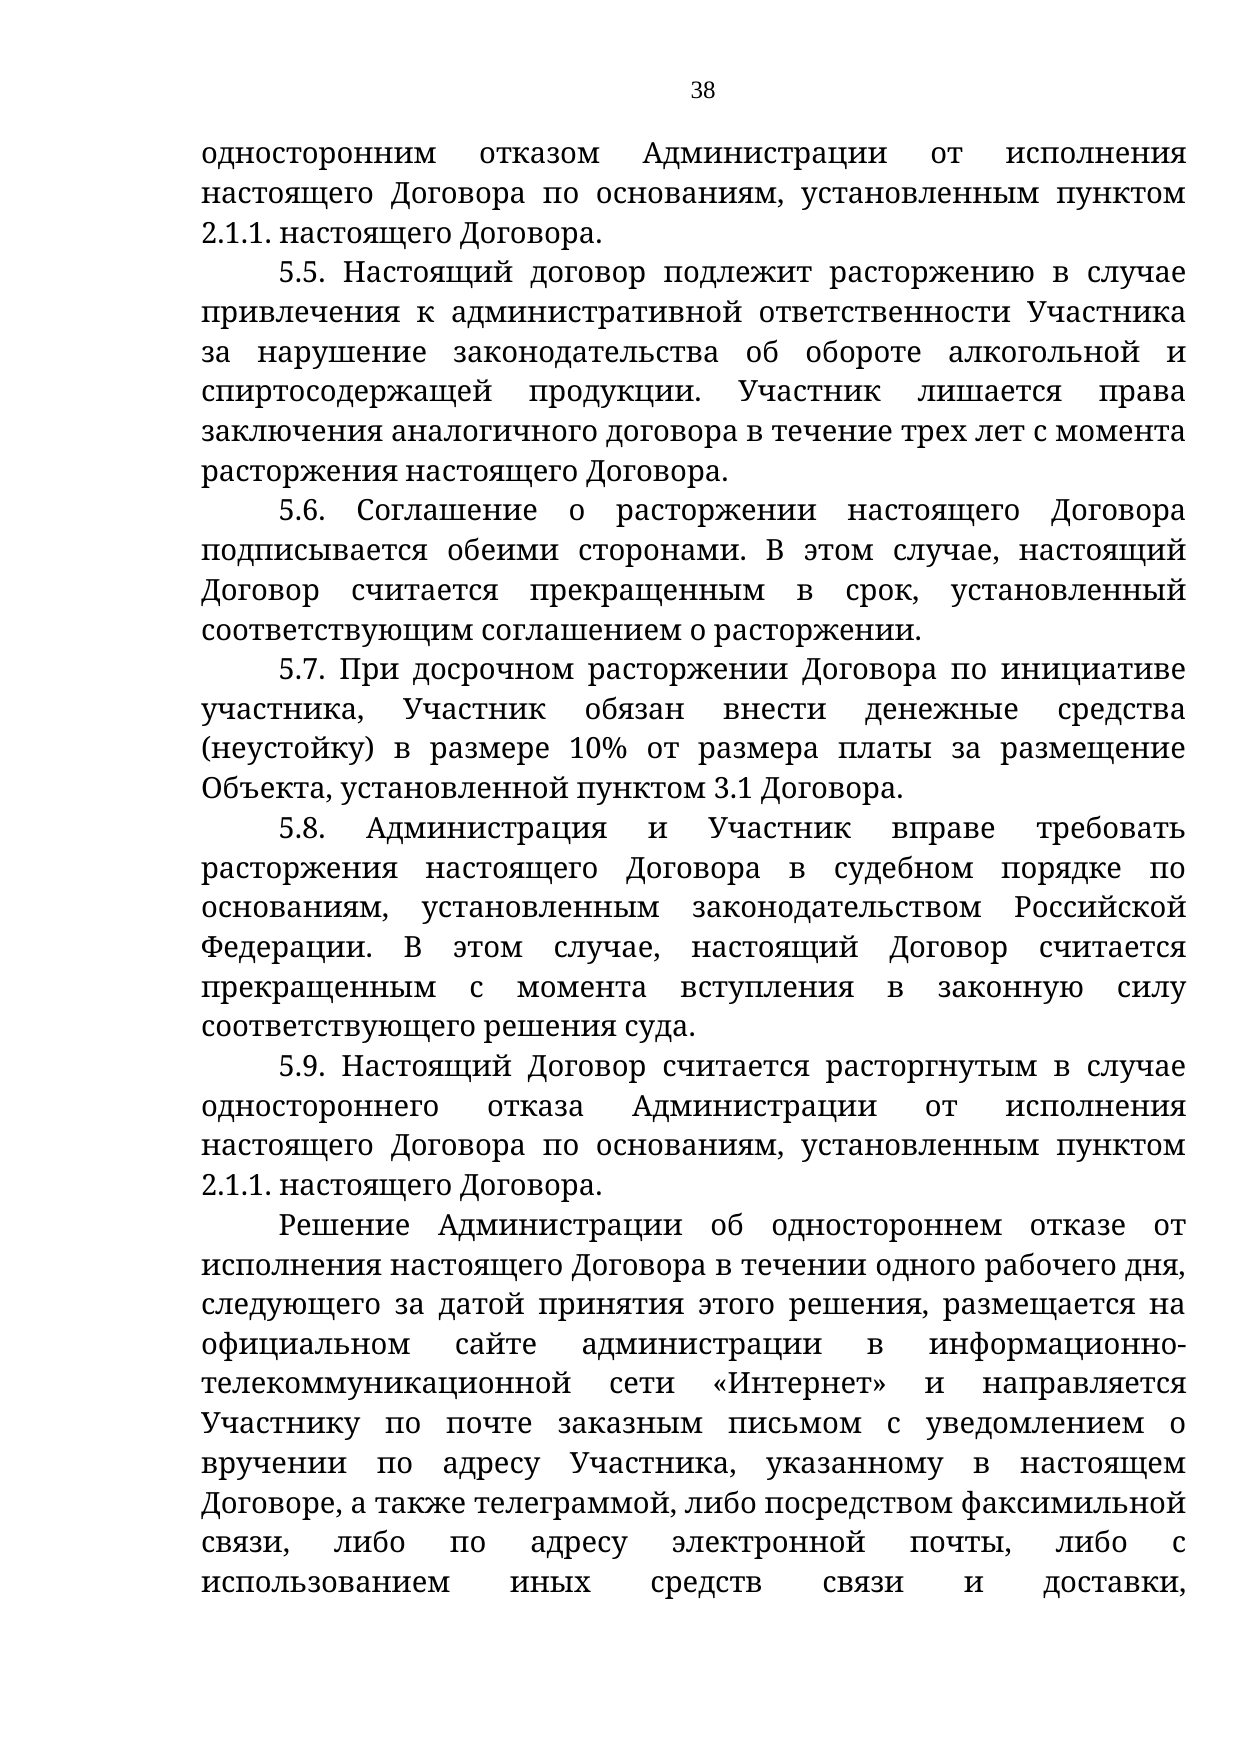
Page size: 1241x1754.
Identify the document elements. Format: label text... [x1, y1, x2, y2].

text 5.9. Настоящий Договор считается расторгнутым в случае одностороннего отказа Администрации от исполнения настоящего Договора по основаниям, установленным пунктом 2.1.1. настоящего Договора. [201, 1045, 1187, 1204]
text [201, 132, 1187, 252]
text 5.7. При досрочном расторжении Договора по инициативе участника, Участник обязан внести денежные средства (неустойку) в размере 10% от размера платы за размещение Объекта, установленной пунктом 3.1 Договора. [201, 648, 1187, 807]
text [201, 1204, 1187, 1601]
text 5.6. Соглашение о расторжении настоящего Договора подписывается обеими сторонами. В этом случае, настоящий Договор считается прекращенным в срок, установленный соответствующим соглашением о расторжении. [201, 490, 1187, 648]
text 5.8. Администрация и Участник вправе требовать расторжения настоящего Договора в судебном порядке по основаниям, установленным законодательством Российской Федерации. В этом случае, настоящий Договор считается прекращенным с момента вступления в законную силу соответствующего решения суда. [201, 807, 1187, 1045]
text 5.5. Настоящий договор подлежит расторжению в случае привлечения к административной ответственности Участника за нарушение законодательства об обороте алкогольной и спиртосодержащей продукции. Участник лишается права заключения аналогичного договора в течение трех лет с момента расторжения настоящего Договора. [201, 252, 1187, 490]
